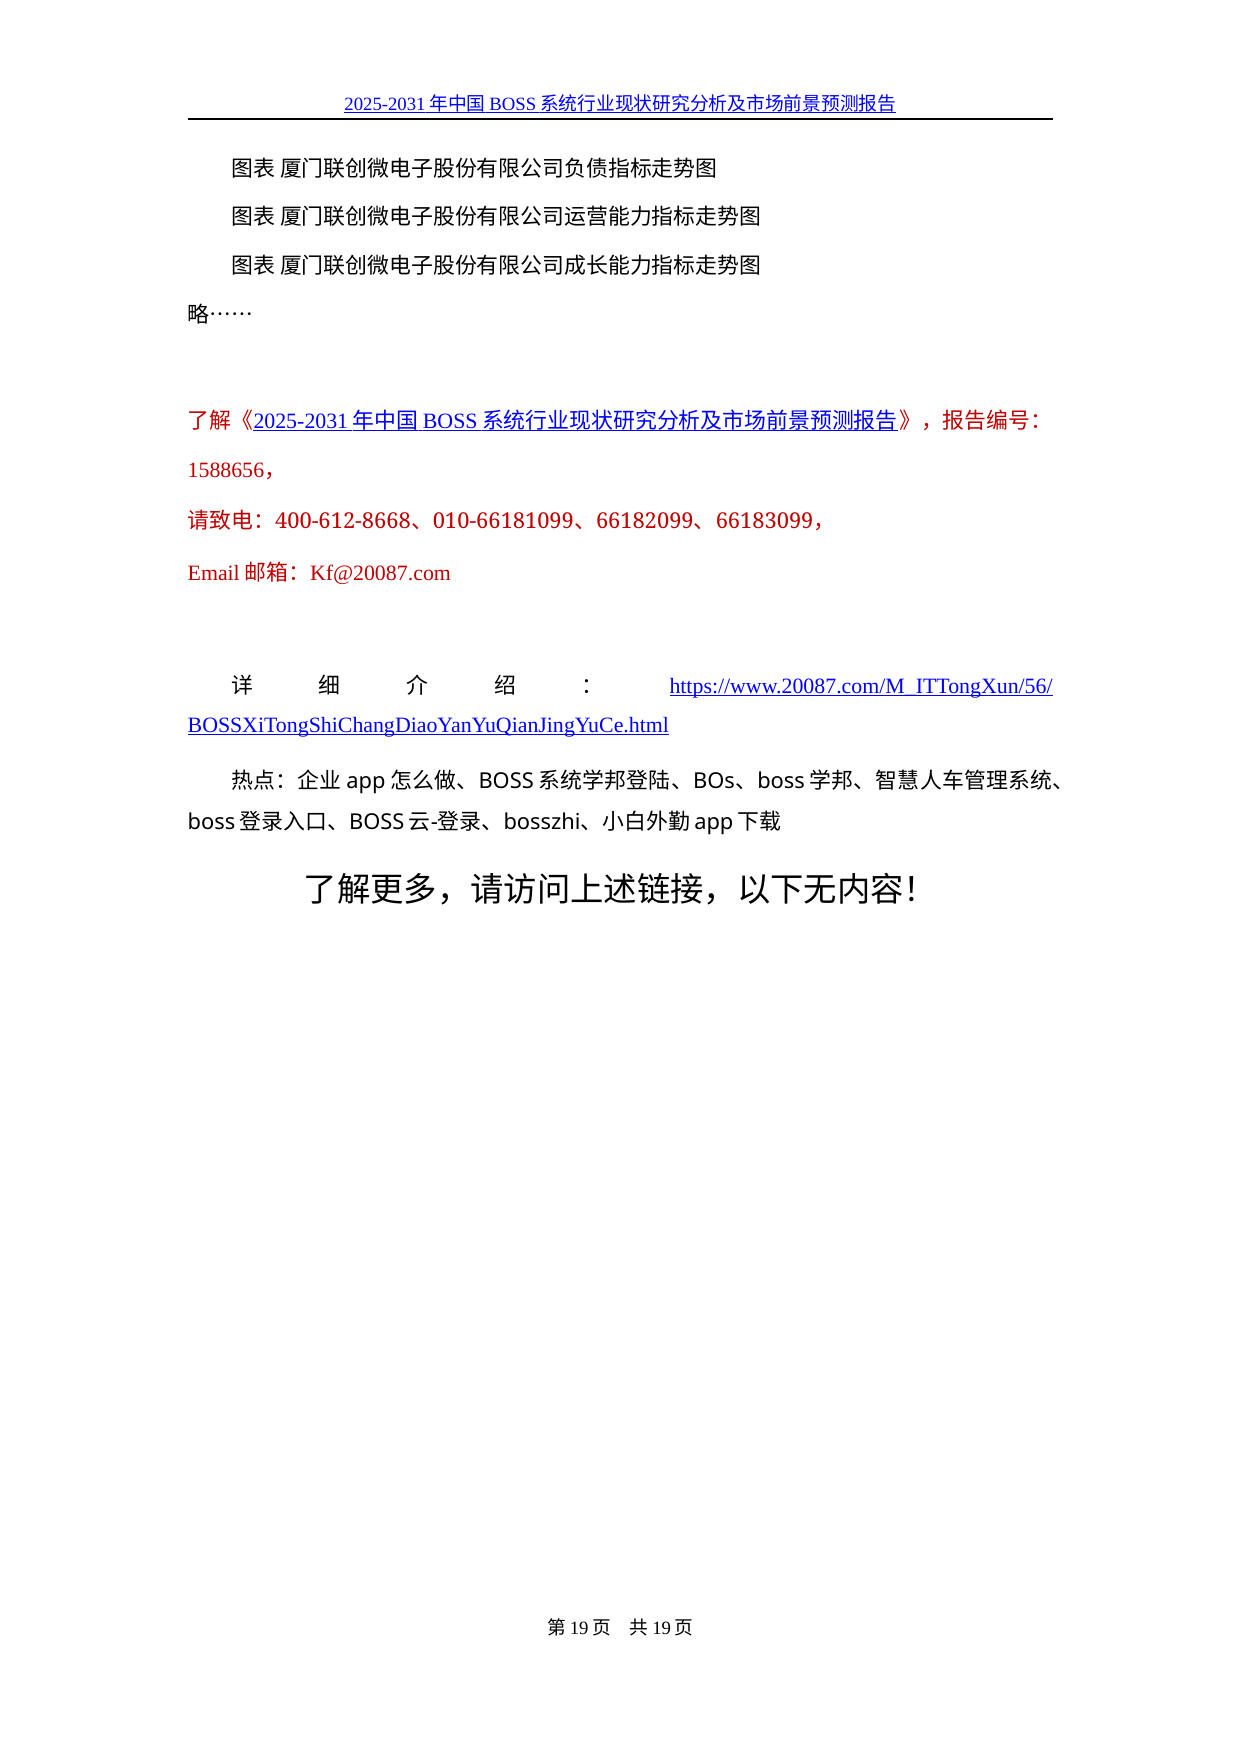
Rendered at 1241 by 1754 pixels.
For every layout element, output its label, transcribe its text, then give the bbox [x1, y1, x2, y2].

text 详细介绍：https://www.20087.com/M_ITTongXun/56/BOSSXiTongShiChangDiaoYanYuQianJingYuCe.html [187, 668, 1053, 741]
text Email邮箱：Kf@20087.com [187, 555, 1053, 587]
text 了解《2025-2031年中国BOSS系统行业现状研究分析及市场前景预测报告》，报告编号：1588656， [187, 403, 1053, 484]
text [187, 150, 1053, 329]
text 请致电：400-612-8668、010-66181099、66182099、66183099， [187, 503, 1053, 536]
text 热点：企业app怎么做、BOSS系统学邦登陆、BOs、boss学邦、智慧人车管理系统、boss登录入口、BOSS云-登录、bosszhi、小白外勤app下载 [187, 763, 1053, 836]
title 了解更多，请访问上述链接，以下无内容！ [187, 854, 1053, 919]
